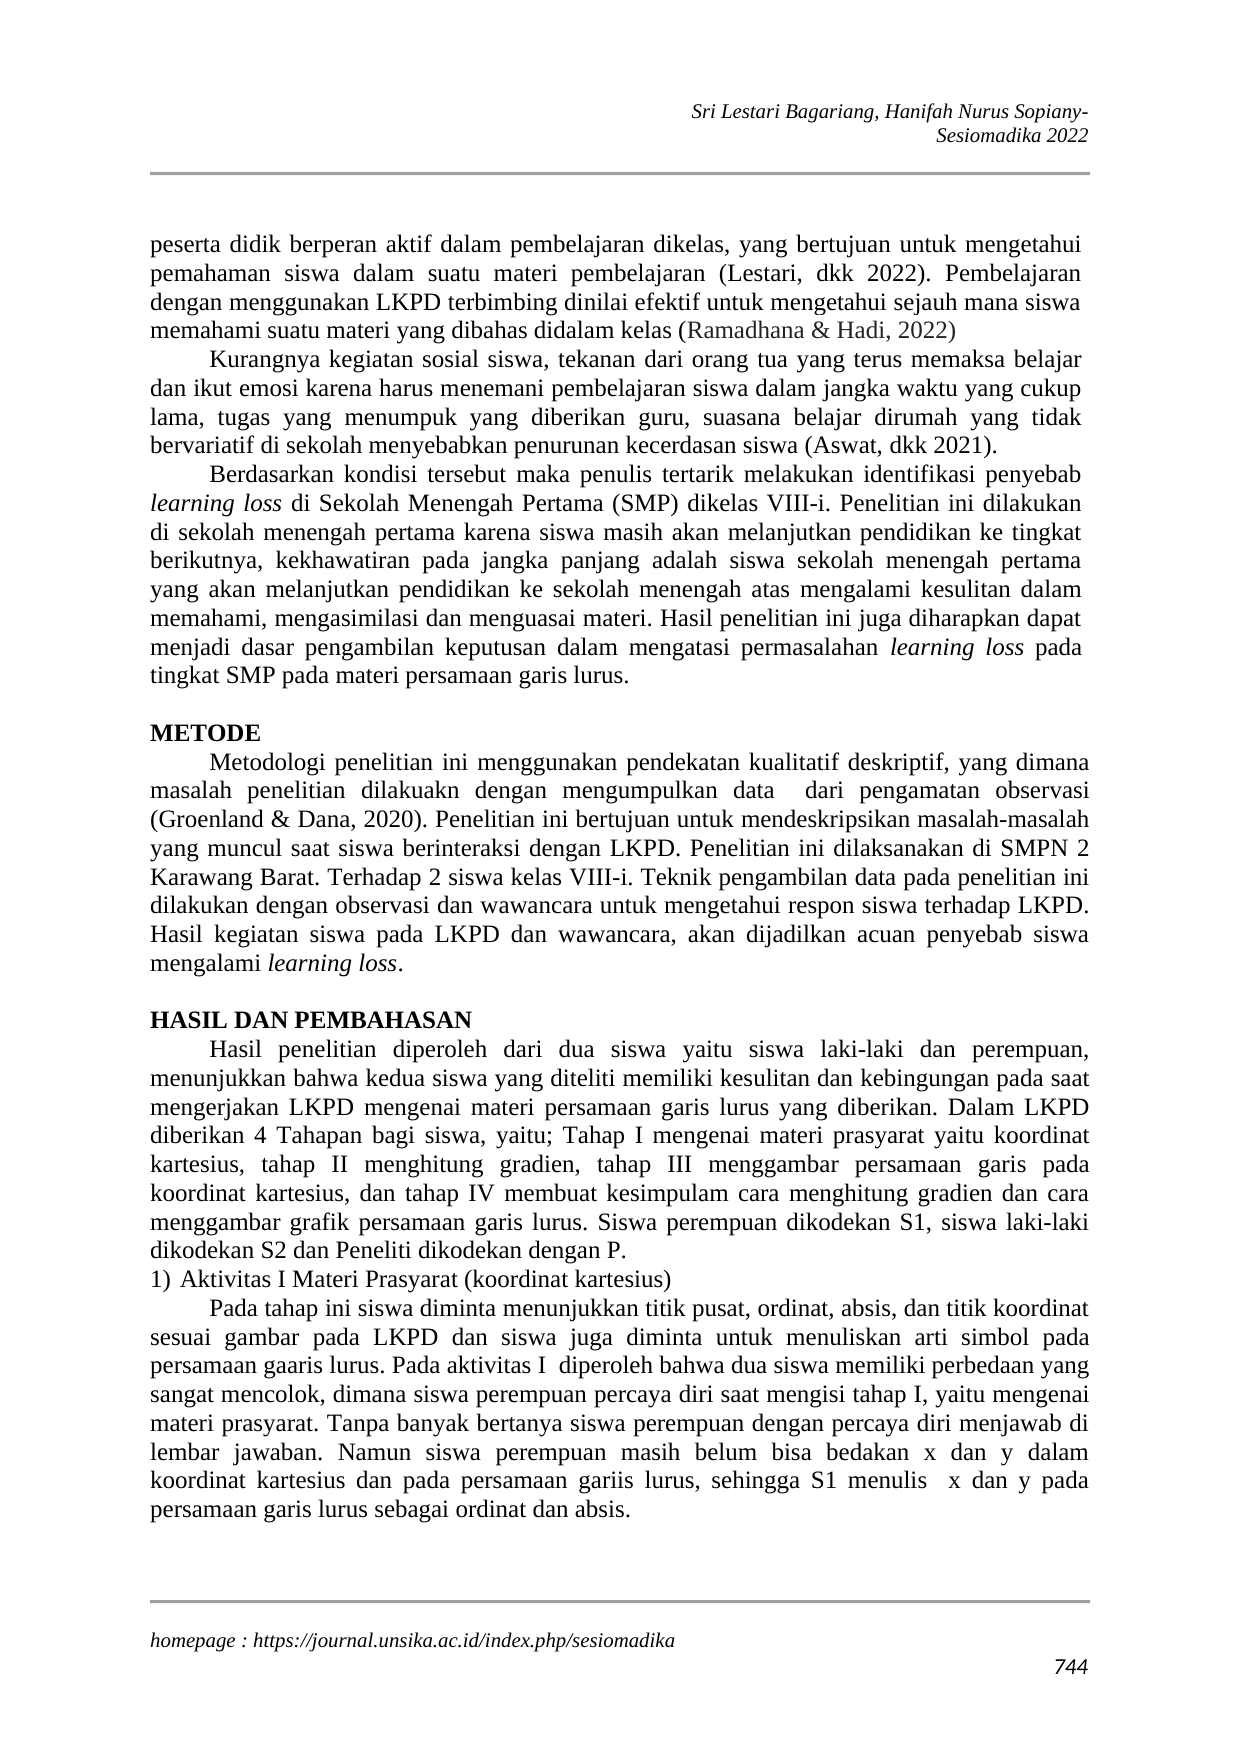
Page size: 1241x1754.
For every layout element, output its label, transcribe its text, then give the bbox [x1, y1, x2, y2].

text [150, 229, 1082, 344]
text Kurangnya kegiatan sosial siswa, tekanan dari orang tua yang terus memaksa belajar dan ikut emosi karena harus menemani pembelajaran siswa dalam jangka waktu yang cukup lama, tugas yang menumpuk yang diberikan guru, suasana belajar dirumah yang tidak bervariatif di sekolah menyebabkan penurunan kecerdasan siswa (Aswat, dkk 2021). [150, 344, 1082, 459]
text Hasil penelitian diperoleh dari dua siswa yaitu siswa laki-laki dan perempuan, menunjukkan bahwa kedua siswa yang diteliti memiliki kesulitan dan kebingungan pada saat mengerjakan LKPD mengenai materi persamaan garis lurus yang diberikan. Dalam LKPD diberikan 4 Tahapan bagi siswa, yaitu; Tahap I mengenai materi prasyarat yaitu koordinat kartesius, tahap II menghitung gradien, tahap III menggambar persamaan garis pada koordinat kartesius, dan tahap IV membuat kesimpulam cara menghitung gradien dan cara menggambar grafik persamaan garis lurus. Siswa perempuan dikodekan S1, siswa laki-laki dikodekan S2 dan Peneliti dikodekan dengan P. [150, 1034, 1090, 1264]
text Metodologi penelitian ini menggunakan pendekatan kualitatif deskriptif, yang dimana masalah penelitian dilakuakn dengan mengumpulkan data dari pengamatan observasi (Groenland & Dana, 2020). Penelitian ini bertujuan untuk mendeskripsikan masalah-masalah yang muncul saat siswa berinteraksi dengan LKPD. Penelitian ini dilaksanakan di SMPN 2 Karawang Barat. Terhadap 2 siswa kelas VIII-i. Teknik pengambilan data pada penelitian ini dilakukan dengan observasi dan wawancara untuk mengetahui respon siswa terhadap LKPD. Hasil kegiatan siswa pada LKPD dan wawancara, akan dijadilkan acuan penyebab siswa mengalami learning loss. [150, 747, 1090, 977]
text HASIL DAN PEMBAHASAN [150, 1005, 1090, 1034]
text METODE [150, 718, 1090, 747]
text Pada tahap ini siswa diminta menunjukkan titik pusat, ordinat, absis, dan titik koordinat sesuai gambar pada LKPD dan siswa juga diminta untuk menuliskan arti simbol pada persamaan gaaris lurus. Pada aktivitas I diperoleh bahwa dua siswa memiliki perbedaan yang sangat mencolok, dimana siswa perempuan percaya diri saat mengisi tahap I, yaitu mengenai materi prasyarat. Tanpa banyak bertanya siswa perempuan dengan percaya diri menjawab di lembar jawaban. Namun siswa perempuan masih belum bisa bedakan x dan y dalam koordinat kartesius dan pada persamaan gariis lurus, sehingga S1 menulis x dan y pada persamaan garis lurus sebagai ordinat dan absis. [150, 1293, 1090, 1523]
text Berdasarkan kondisi tersebut maka penulis tertarik melakukan identifikasi penyebab learning loss di Sekolah Menengah Pertama (SMP) dikelas VIII-i. Penelitian ini dilakukan di sekolah menengah pertama karena siswa masih akan melanjutkan pendidikan ke tingkat berikutnya, kekhawatiran pada jangka panjang adalah siswa sekolah menengah pertama yang akan melanjutkan pendidikan ke sekolah menengah atas mengalami kesulitan dalam memahami, mengasimilasi dan menguasai materi. Hasil penelitian ini juga diharapkan dapat menjadi dasar pengambilan keputusan dalam mengatasi permasalahan learning loss pada tingkat SMP pada materi persamaan garis lurus. [150, 459, 1082, 689]
list Aktivitas I Materi Prasyarat (koordinat kartesius) [150, 1264, 1090, 1293]
